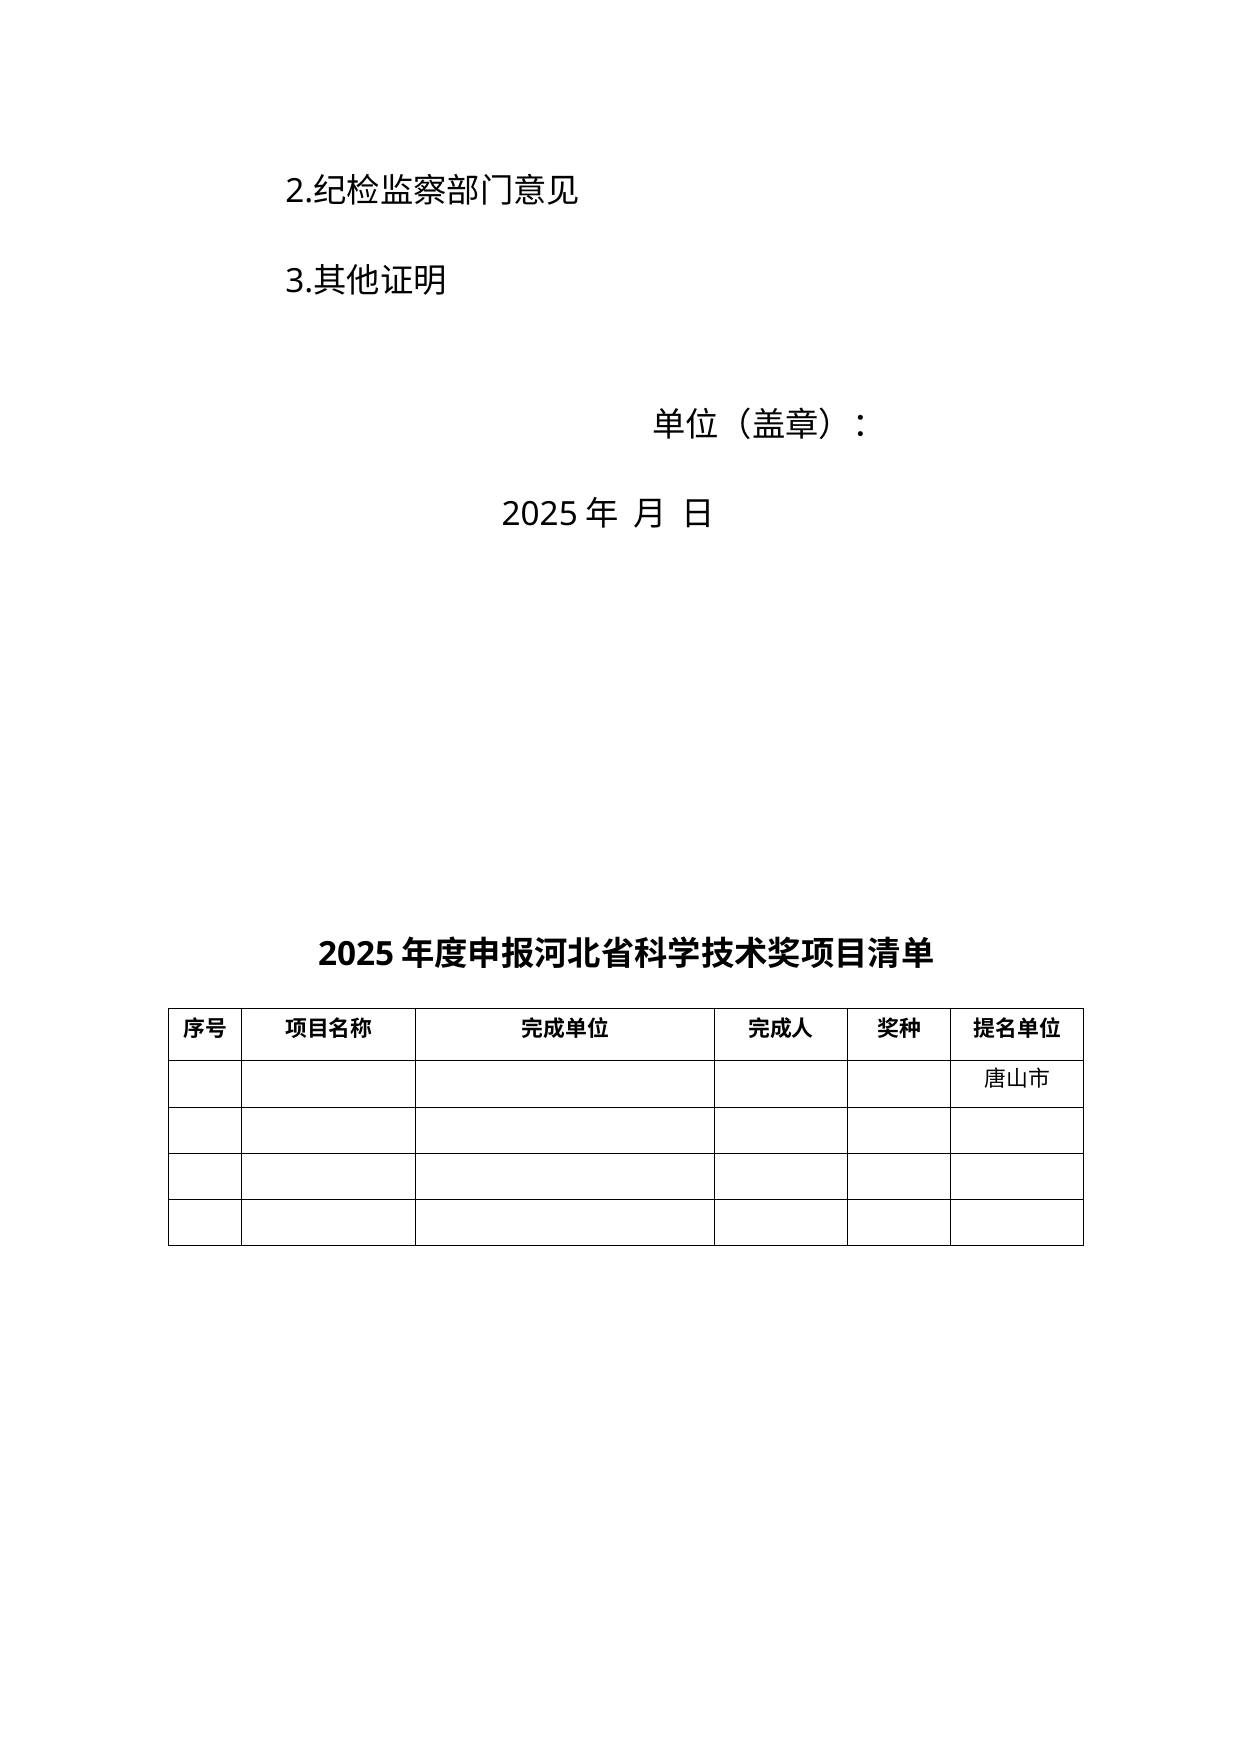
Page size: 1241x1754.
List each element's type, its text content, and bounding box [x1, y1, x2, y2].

table_cell [848, 1061, 950, 1107]
table_cell [242, 1061, 415, 1107]
table_cell 唐山市 [951, 1061, 1083, 1107]
table_cell [242, 1108, 415, 1153]
table_cell [715, 1108, 847, 1153]
table_cell [169, 1108, 241, 1153]
table_header 完成单位 [416, 1009, 714, 1059]
table_cell [848, 1200, 950, 1245]
table_cell [416, 1061, 714, 1107]
table_cell [242, 1200, 415, 1245]
table_cell [169, 1154, 241, 1199]
table_header 奖种 [848, 1009, 950, 1059]
table_cell [951, 1154, 1083, 1199]
text 2025年度申报河北省科学技术奖项目清单 [218, 919, 1033, 984]
list 2.纪检监察部门意见 [218, 156, 1033, 221]
table_cell [242, 1154, 415, 1199]
table_cell [169, 1200, 241, 1245]
table_cell [715, 1200, 847, 1245]
table_cell [169, 1061, 241, 1107]
table_cell [715, 1154, 847, 1199]
table_header 提名单位 [951, 1009, 1083, 1059]
table_cell [715, 1061, 847, 1107]
table_header 项目名称 [242, 1009, 415, 1059]
table_cell [416, 1108, 714, 1153]
table_header 序号 [169, 1009, 241, 1059]
table_cell [848, 1154, 950, 1199]
text 单位（盖章）： [218, 389, 1033, 454]
table_cell [951, 1108, 1083, 1153]
list 3.其他证明 [218, 245, 1033, 310]
table_cell [416, 1154, 714, 1199]
table_cell [951, 1200, 1083, 1245]
table_cell [416, 1200, 714, 1245]
text 2025年 月 日 [218, 479, 1033, 544]
table_cell [848, 1108, 950, 1153]
table_header 完成人 [715, 1009, 847, 1059]
